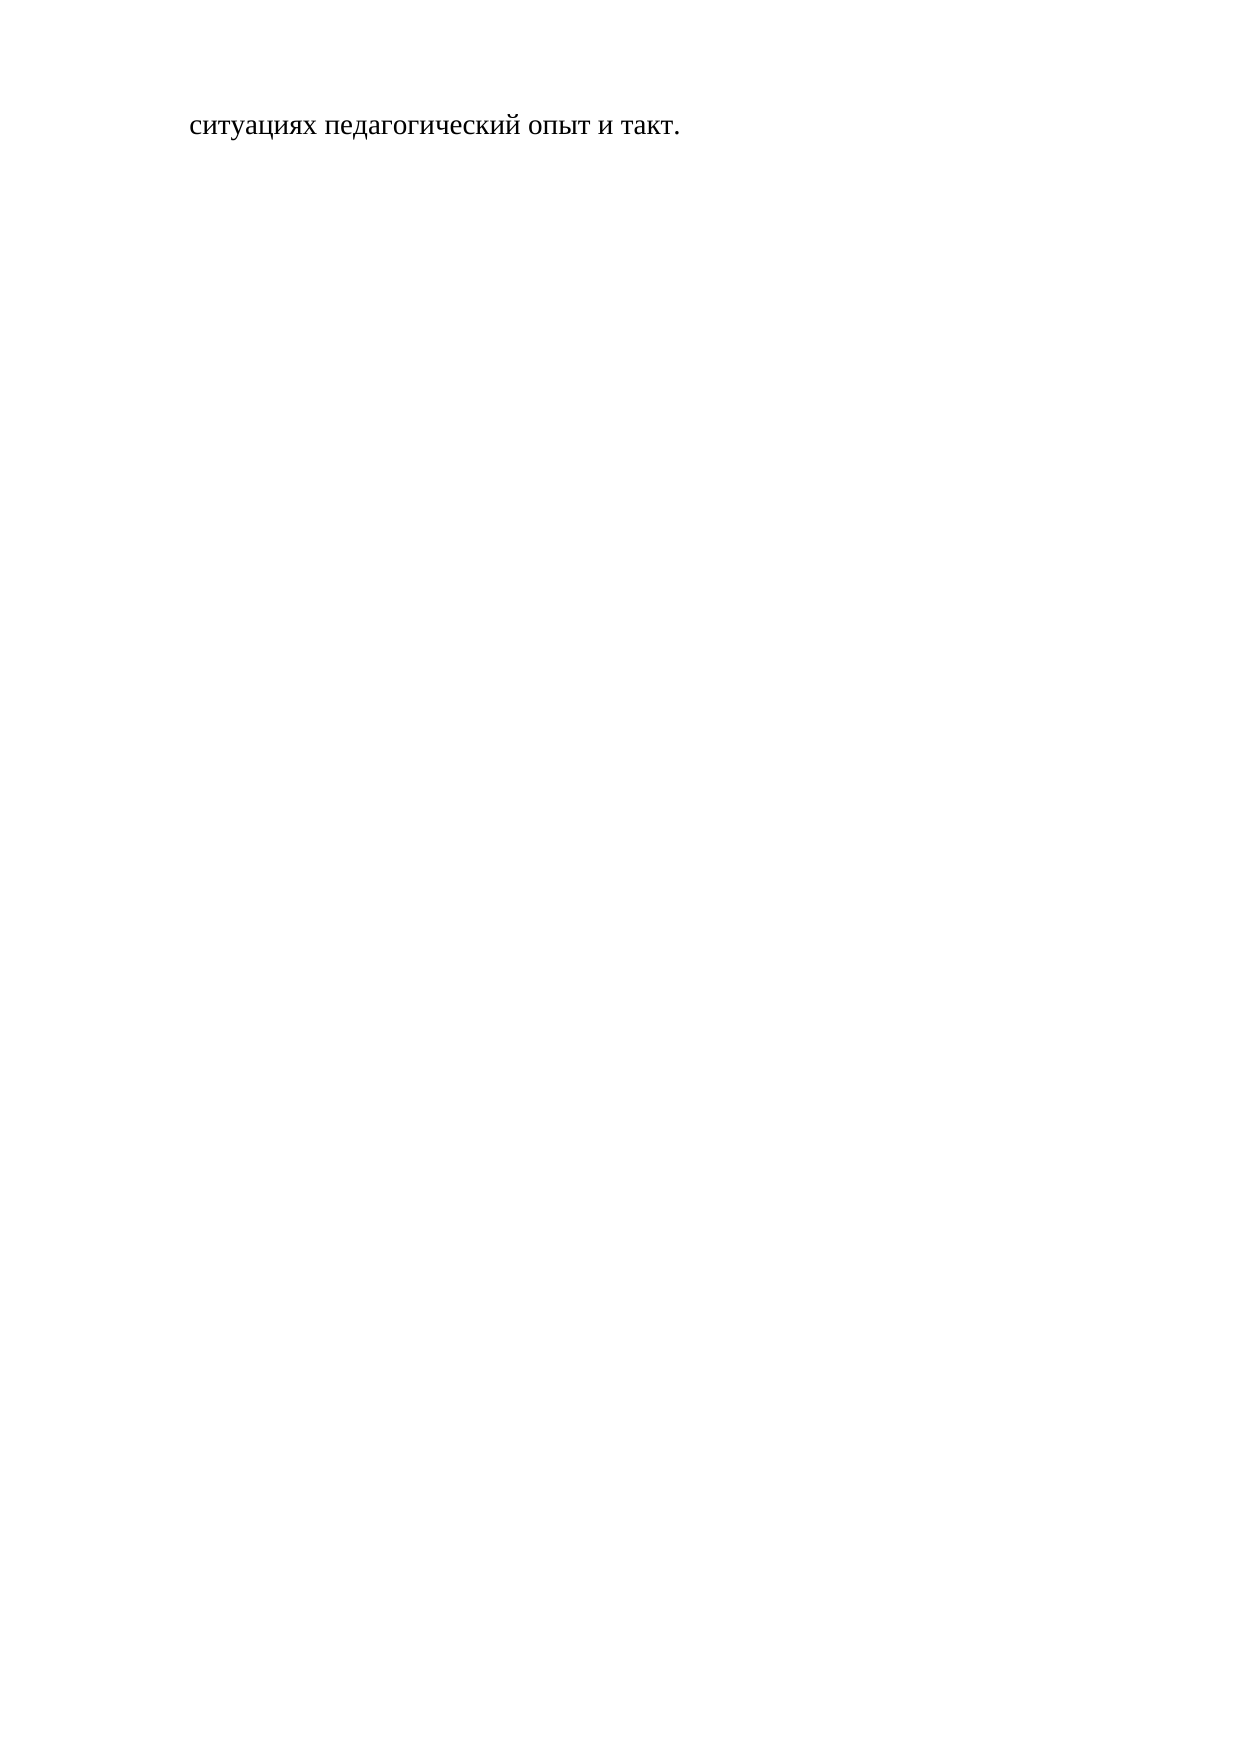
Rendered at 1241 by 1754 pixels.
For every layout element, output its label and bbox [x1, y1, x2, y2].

text [189, 107, 1170, 140]
